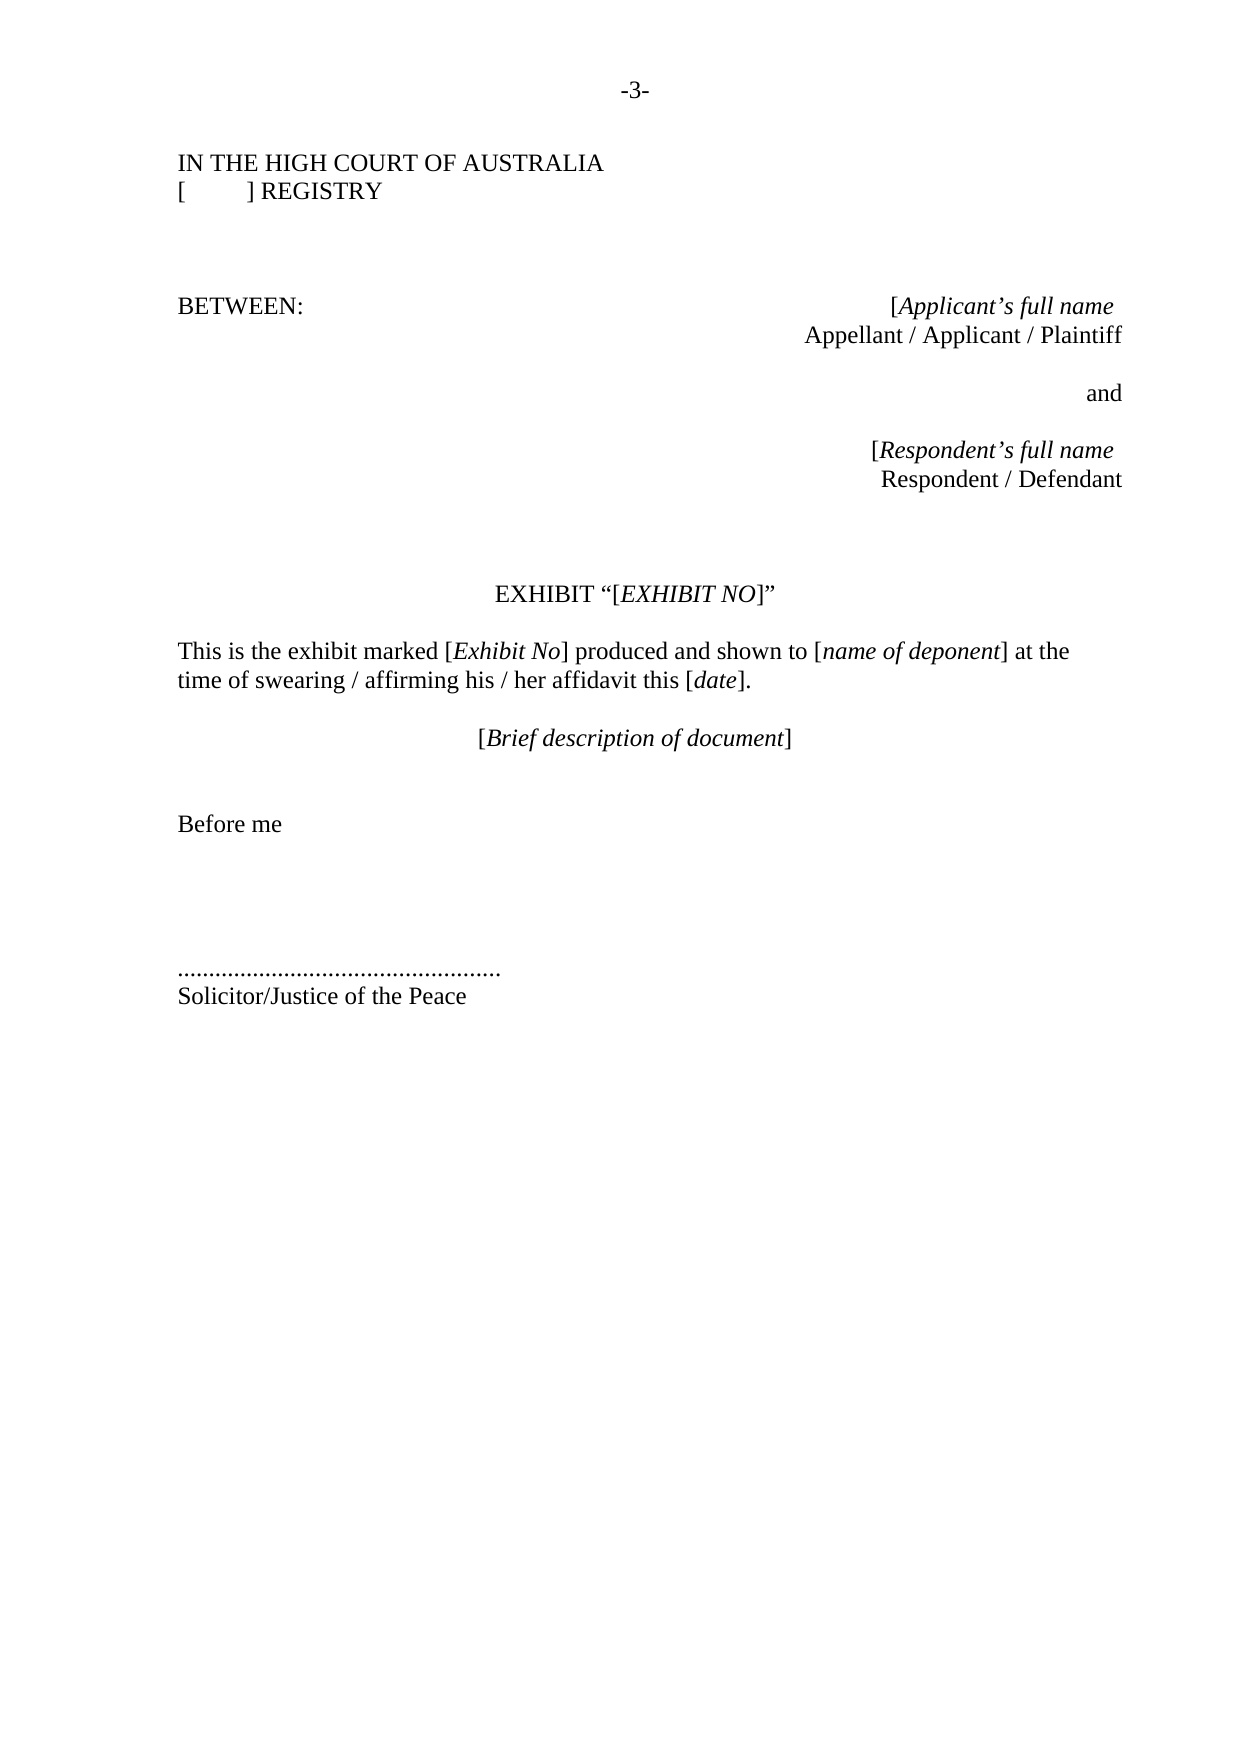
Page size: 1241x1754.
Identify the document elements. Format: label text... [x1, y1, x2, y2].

text and [177, 378, 1092, 406]
text Appellant / Applicant / Plaintiff [177, 320, 1092, 349]
text [ ] REGISTRY [177, 176, 1092, 205]
text Before me [177, 809, 1078, 838]
text Solicitor/Justice of the Peace [177, 981, 1078, 1010]
text Respondent / Defendant [177, 464, 1092, 493]
text EXHIBIT “[EXHIBIT NO]” [177, 579, 1092, 608]
text This is the exhibit marked [Exhibit No] produced and shown to [name of deponent] at the time of swearing / affirming his / her affidavit this [date]. [177, 636, 1092, 694]
text BETWEEN: [Applicant’s full name] [177, 291, 1092, 320]
text [Brief description of document] [177, 723, 1092, 751]
text [Respondent’s full name] [177, 435, 1092, 464]
text IN THE HIGH COURT OF AUSTRALIA [177, 148, 1092, 176]
